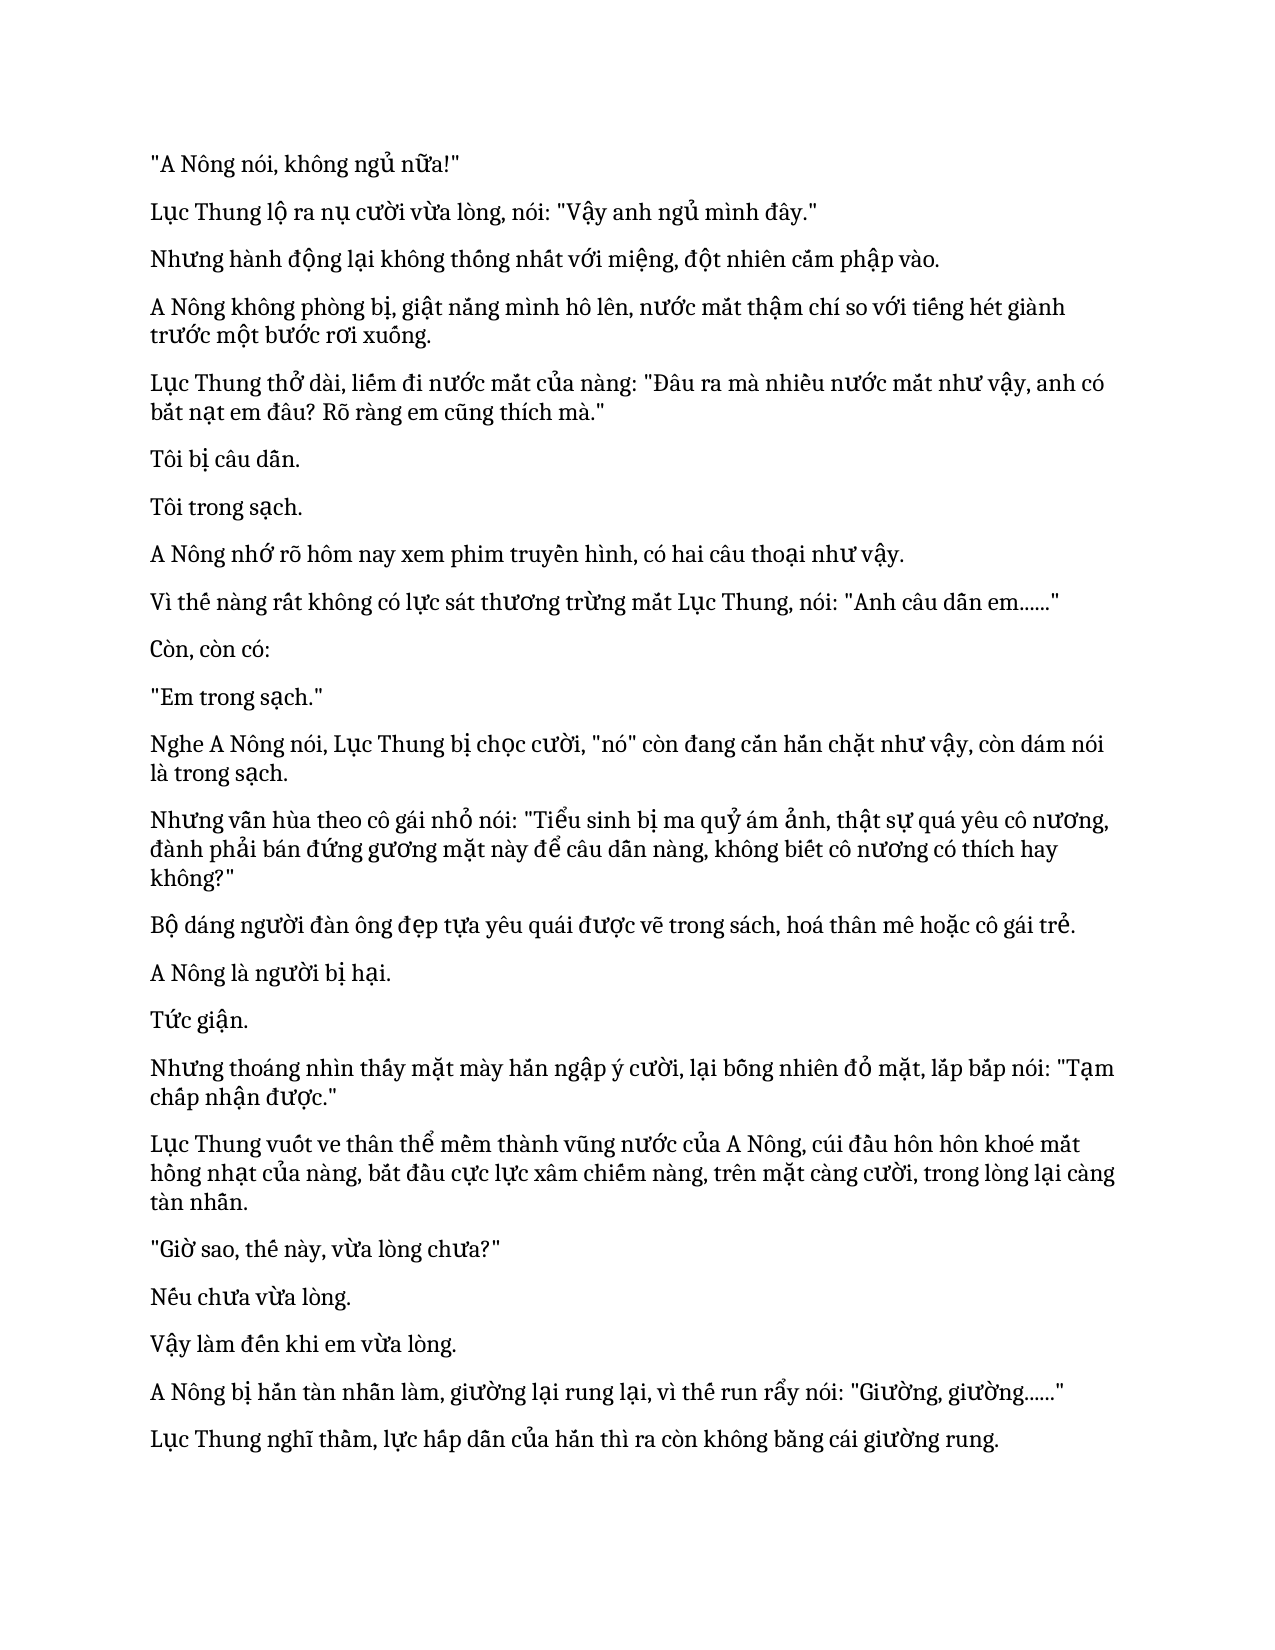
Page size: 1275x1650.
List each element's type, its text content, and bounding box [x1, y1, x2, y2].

text Nhưng thoáng nhìn thấy mặt mày hắn ngập ý cười, lại bỗng nhiên đỏ mặt, lắp bắp nói: "Tạm chấp nhận được." [150, 1054, 1125, 1111]
text Nghe A Nông nói, Lục Thung bị chọc cười, "nó" còn đang cắn hắn chặt như vậy, còn dám nói là trong sạch. [150, 730, 1125, 787]
text A Nông không phòng bị, giật nắng mình hô lên, nước mắt thậm chí so với tiếng hét giành trước một bước rơi xuống. [150, 292, 1125, 350]
text A Nông là người bị hại. [150, 959, 1125, 987]
text Nhưng vẫn hùa theo cô gái nhỏ nói: "Tiểu sinh bị ma quỷ ám ảnh, thật sự quá yêu cô nương, đành phải bán đứng gương mặt này để câu dẫn nàng, không biết cô nương có thích hay không?" [150, 806, 1125, 892]
text Lục Thung thở dài, liếm đi nước mắt của nàng: "Đâu ra mà nhiều nước mắt như vậy, anh có bắt nạt em đâu? Rõ ràng em cũng thích mà." [150, 369, 1125, 426]
text "Giờ sao, thế này, vừa lòng chưa?" [150, 1235, 1125, 1264]
text Vì thế nàng rất không có lực sát thương trừng mắt Lục Thung, nói: "Anh câu dẫn em......" [150, 587, 1125, 616]
text Nhưng hành động lại không thống nhất với miệng, đột nhiên cắm phập vào. [150, 245, 1125, 274]
text Tôi bị câu dẫn. [150, 445, 1125, 474]
text "A Nông nói, không ngủ nữa!" [150, 150, 1125, 179]
text A Nông nhớ rõ hôm nay xem phim truyền hình, có hai câu thoại như vậy. [150, 540, 1125, 569]
text Lục Thung nghĩ thầm, lực hấp dẫn của hắn thì ra còn không bằng cái giường rung. [150, 1425, 1125, 1454]
text Còn, còn có: [150, 635, 1125, 664]
text Nếu chưa vừa lòng. [150, 1282, 1125, 1311]
text "Em trong sạch." [150, 682, 1125, 711]
text Tôi trong sạch. [150, 492, 1125, 521]
text A Nông bị hắn tàn nhẫn làm, giường lại rung lại, vì thế run rẩy nói: "Giường, giường......" [150, 1377, 1125, 1406]
text Lục Thung lộ ra nụ cười vừa lòng, nói: "Vậy anh ngủ mình đây." [150, 197, 1125, 226]
text Vậy làm đến khi em vừa lòng. [150, 1330, 1125, 1359]
text Bộ dáng người đàn ông đẹp tựa yêu quái được vẽ trong sách, hoá thân mê hoặc cô gái trẻ. [150, 911, 1125, 940]
text Lục Thung vuốt ve thân thể mềm thành vũng nước của A Nông, cúi đầu hôn hôn khoé mắt hồng nhạt của nàng, bắt đầu cực lực xâm chiếm nàng, trên mặt càng cười, trong lòng lại càng tàn nhẫn. [150, 1130, 1125, 1216]
text Tức giận. [150, 1006, 1125, 1035]
